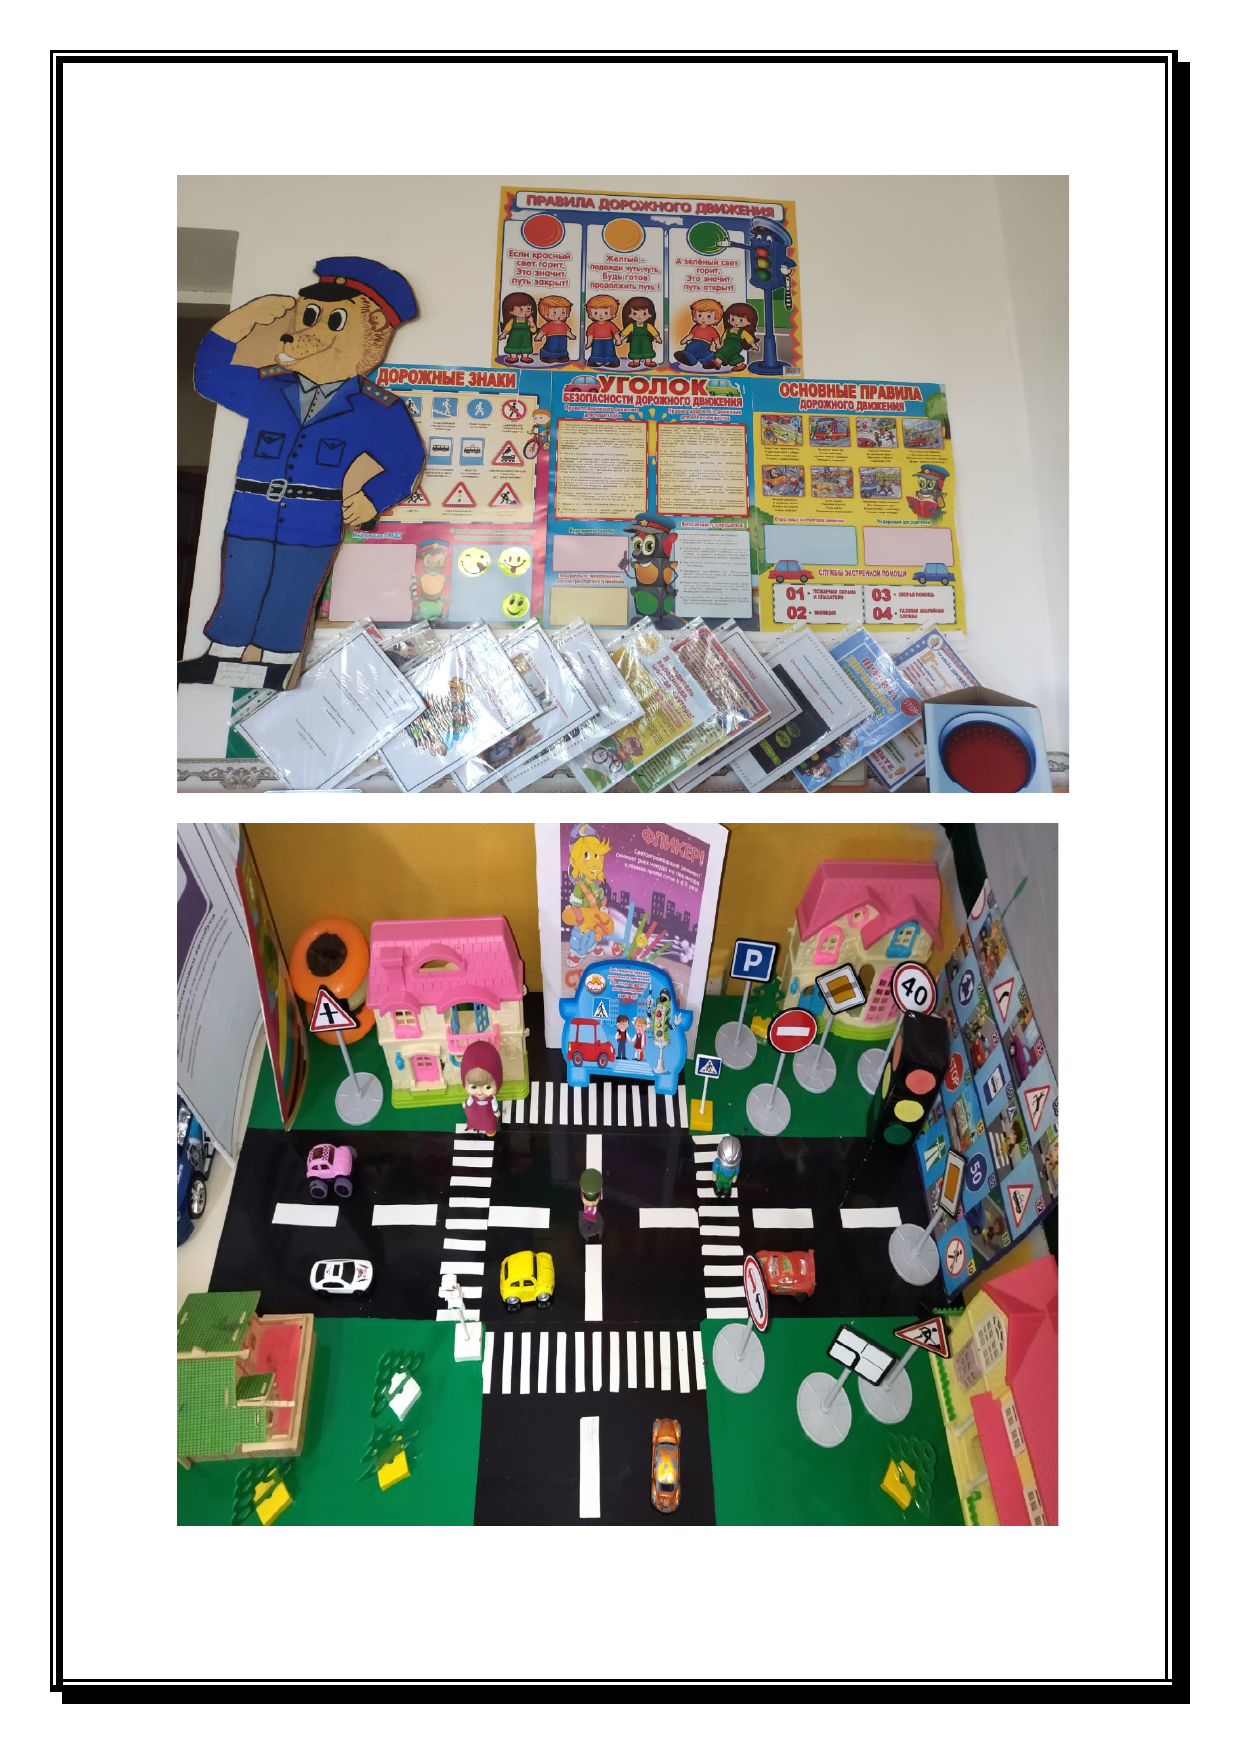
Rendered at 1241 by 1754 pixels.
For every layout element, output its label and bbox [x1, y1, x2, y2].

picture [177, 175, 1070, 793]
picture [177, 823, 1059, 1526]
